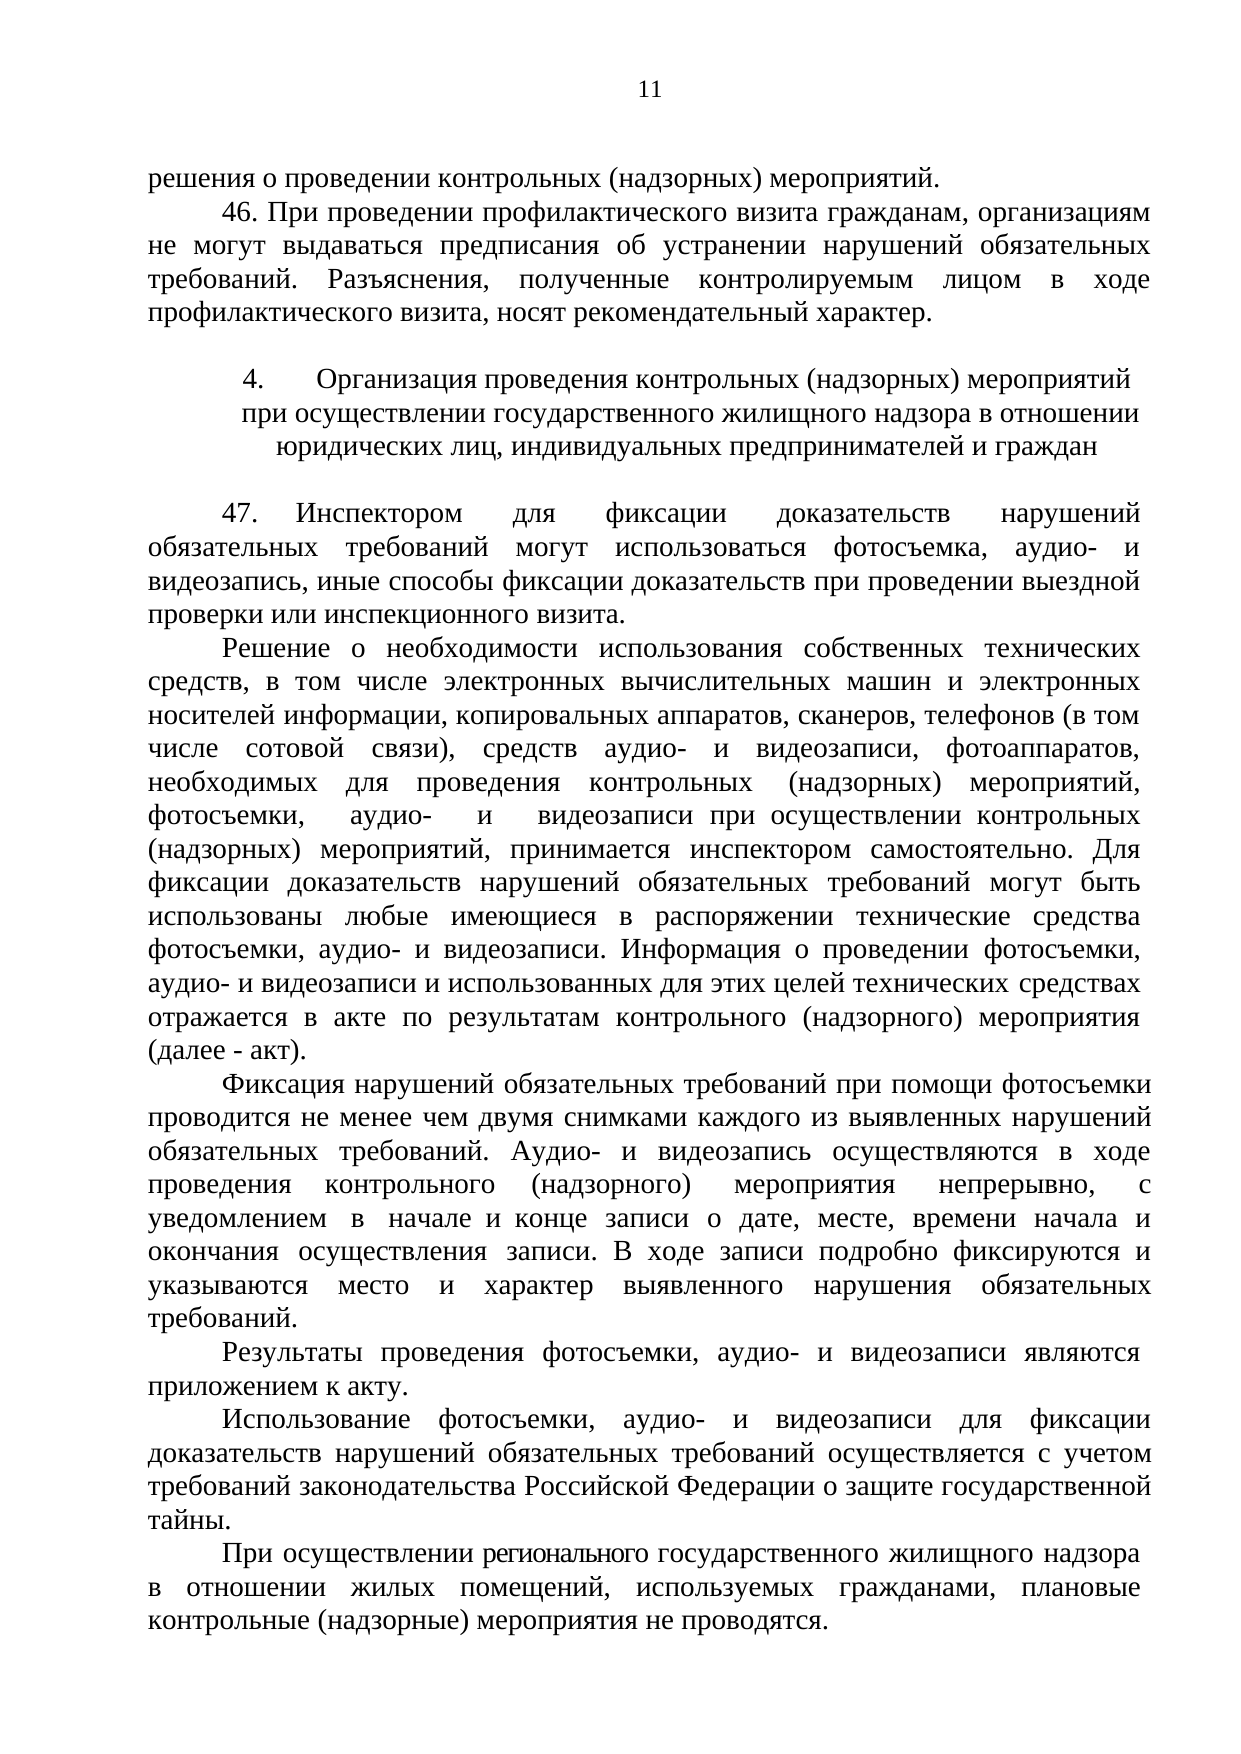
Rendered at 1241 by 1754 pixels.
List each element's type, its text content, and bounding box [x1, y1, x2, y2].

text Использование фотосъемки, аудио- и видеозаписи для фиксации доказательств нарушений обязательных требований осуществляется с учетом требований законодательства Российской Федерации о защите государственной тайны. [148, 1401, 1152, 1535]
text Фиксация нарушений обязательных требований при помощи фотосъемки проводится не менее чем двумя снимками каждого из выявленных нарушений обязательных требований. Аудио- и видеозапись осуществляются в ходе проведения контрольного (надзорного) мероприятия непрерывно, с уведомлением в начале и конце записи о дате, месте, времени начала и окончания осуществления записи. В ходе записи подробно фиксируются и указываются место и характер выявленного нарушения обязательных требований. [148, 1066, 1152, 1334]
subtitle 4. Организация проведения контрольных (надзорных) мероприятий [232, 361, 1141, 395]
text При осуществлении регионального государственного жилищного надзора в отношении жилых помещений, используемых гражданами, плановые контрольные (надзорные) мероприятия не проводятся. [148, 1535, 1141, 1636]
text Результаты проведения фотосъемки, аудио- и видеозаписи являются приложением к акту. [148, 1334, 1141, 1401]
text 46. При проведении профилактического визита гражданам, организациям не могут выдаваться предписания об устранении нарушений обязательных требований. Разъяснения, полученные контролируемым лицом в ходе профилактического визита, носят рекомендательный характер. [148, 194, 1152, 328]
text Решение о необходимости использования собственных технических средств, в том числе электронных вычислительных машин и электронных носителей информации, копировальных аппаратов, сканеров, телефонов (в том числе сотовой связи), средств аудио- и видеозаписи, фотоаппаратов, необходимых для проведения контрольных (надзорных) мероприятий, фотосъемки, аудио- и видеозаписи при осуществлении контрольных (надзорных) мероприятий, принимается инспектором самостоятельно. Для фиксации доказательств нарушений обязательных требований могут быть использованы любые имеющиеся в распоряжении технические средства фотосъемки, аудио- и видеозаписи. Информация о проведении фотосъемки, аудио- и видеозаписи и использованных для этих целей технических средствах отражается в акте по результатам контрольного (надзорного) мероприятия (далее - акт). [148, 630, 1141, 1066]
list Инспектором для фиксации доказательств нарушений обязательных требований могут использоваться фотосъемка, аудио- и видеозапись, иные способы фиксации доказательств при проведении выездной проверки или инспекционного визита. [148, 496, 1141, 630]
subtitle при осуществлении государственного жилищного надзора в отношении юридических лиц, индивидуальных предпринимателей и граждан [232, 395, 1141, 462]
